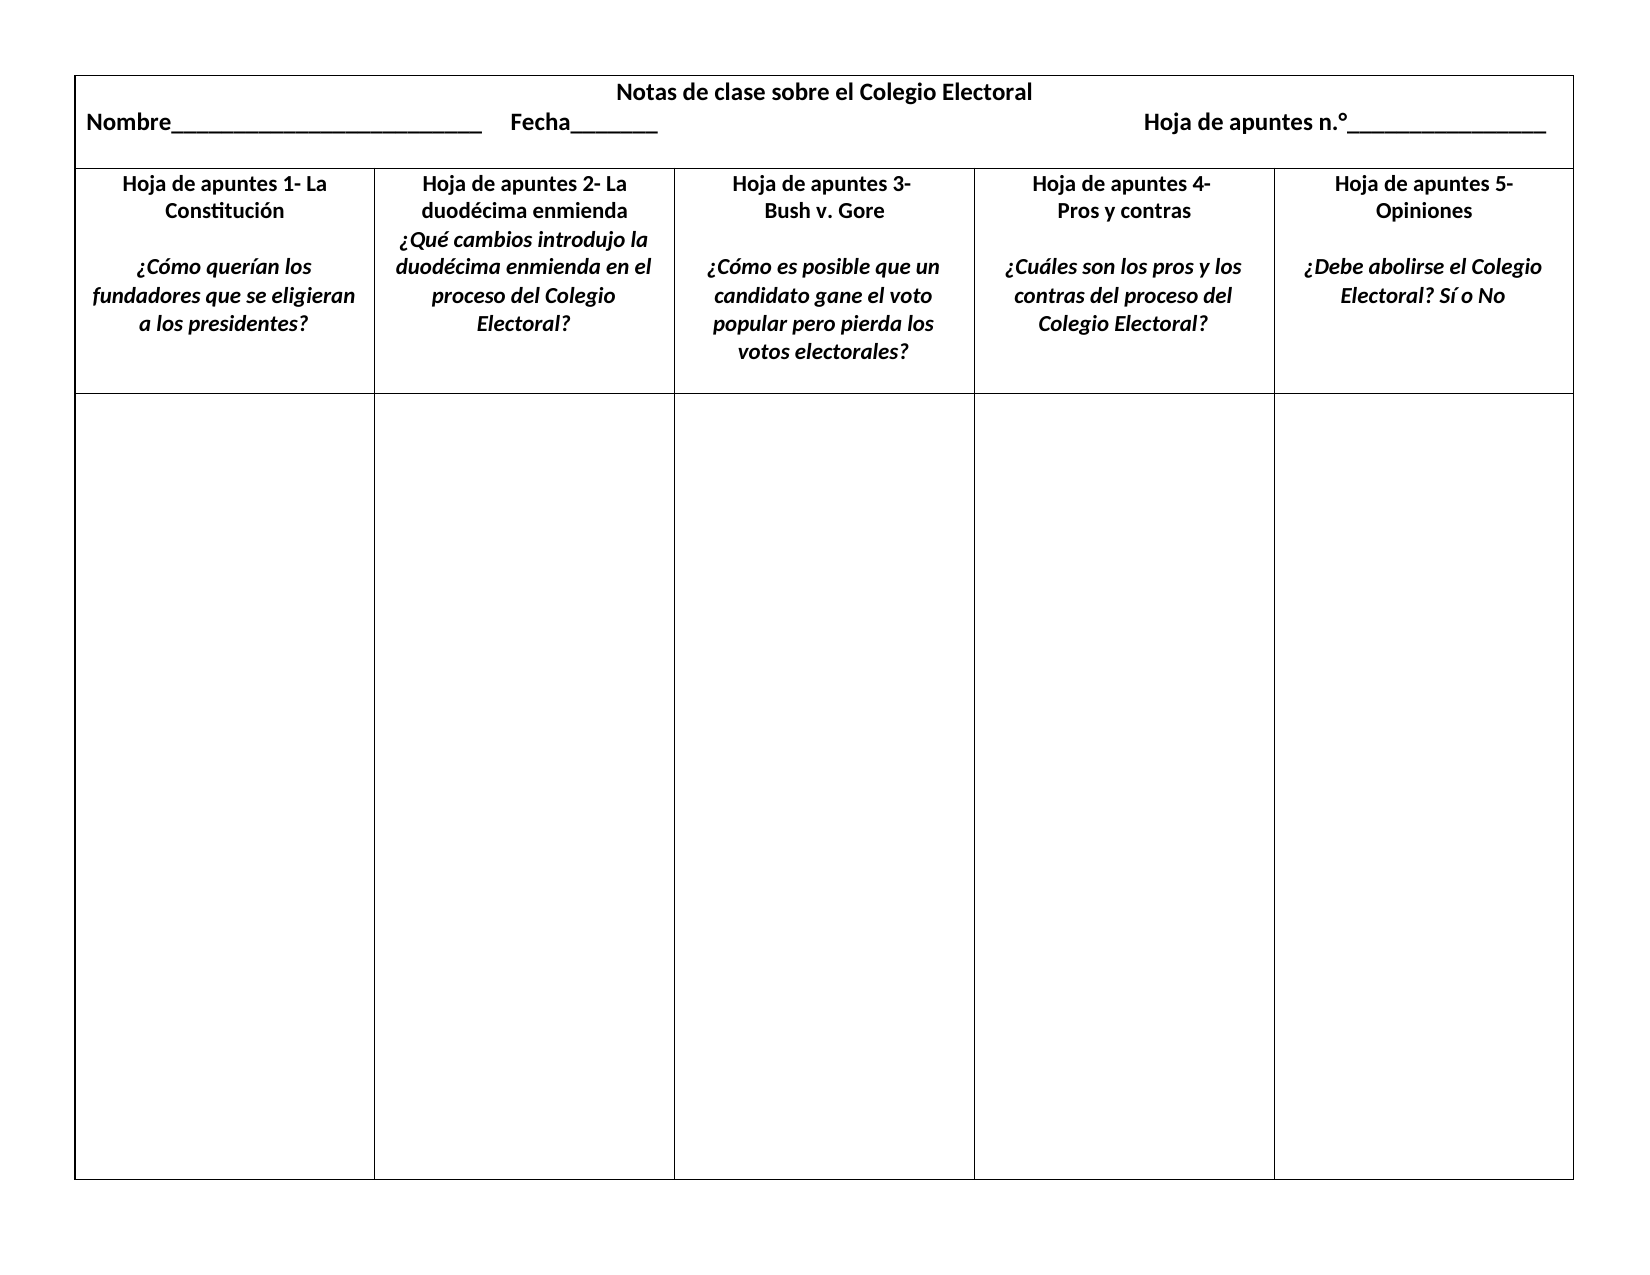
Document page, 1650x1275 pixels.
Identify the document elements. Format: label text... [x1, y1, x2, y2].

table_cell Hoja de apuntes 2- La duodécima enmienda ¿Qué cambios introdujo la duodécima enmienda en el proceso del Colegio Electoral? [375, 169, 674, 393]
table_cell Hoja de apuntes 5- Opiniones ¿Debe abolirse el Colegio Electoral? Sí o No [1275, 169, 1573, 393]
table_cell [975, 394, 1274, 1178]
table_cell Hoja de apuntes 1- La Constitución ¿Cómo querían los fundadores que se eligieran a los presidentes? [76, 169, 374, 393]
table_cell Hoja de apuntes 3- Bush v. Gore ¿Cómo es posible que un candidato gane el voto popular pero pierda los votos electorales? [675, 169, 974, 393]
table_cell [76, 394, 374, 1178]
table_cell [375, 394, 674, 1178]
table_cell [675, 394, 974, 1178]
table_header Notas de clase sobre el Colegio Electoral Nombre_________________________ Fecha_______ Hoja de apuntes n.°________________ [76, 76, 1573, 168]
table_cell [1275, 394, 1573, 1178]
table_cell Hoja de apuntes 4- Pros y contras ¿Cuáles son los pros y los contras del proceso del Colegio Electoral? [975, 169, 1274, 393]
